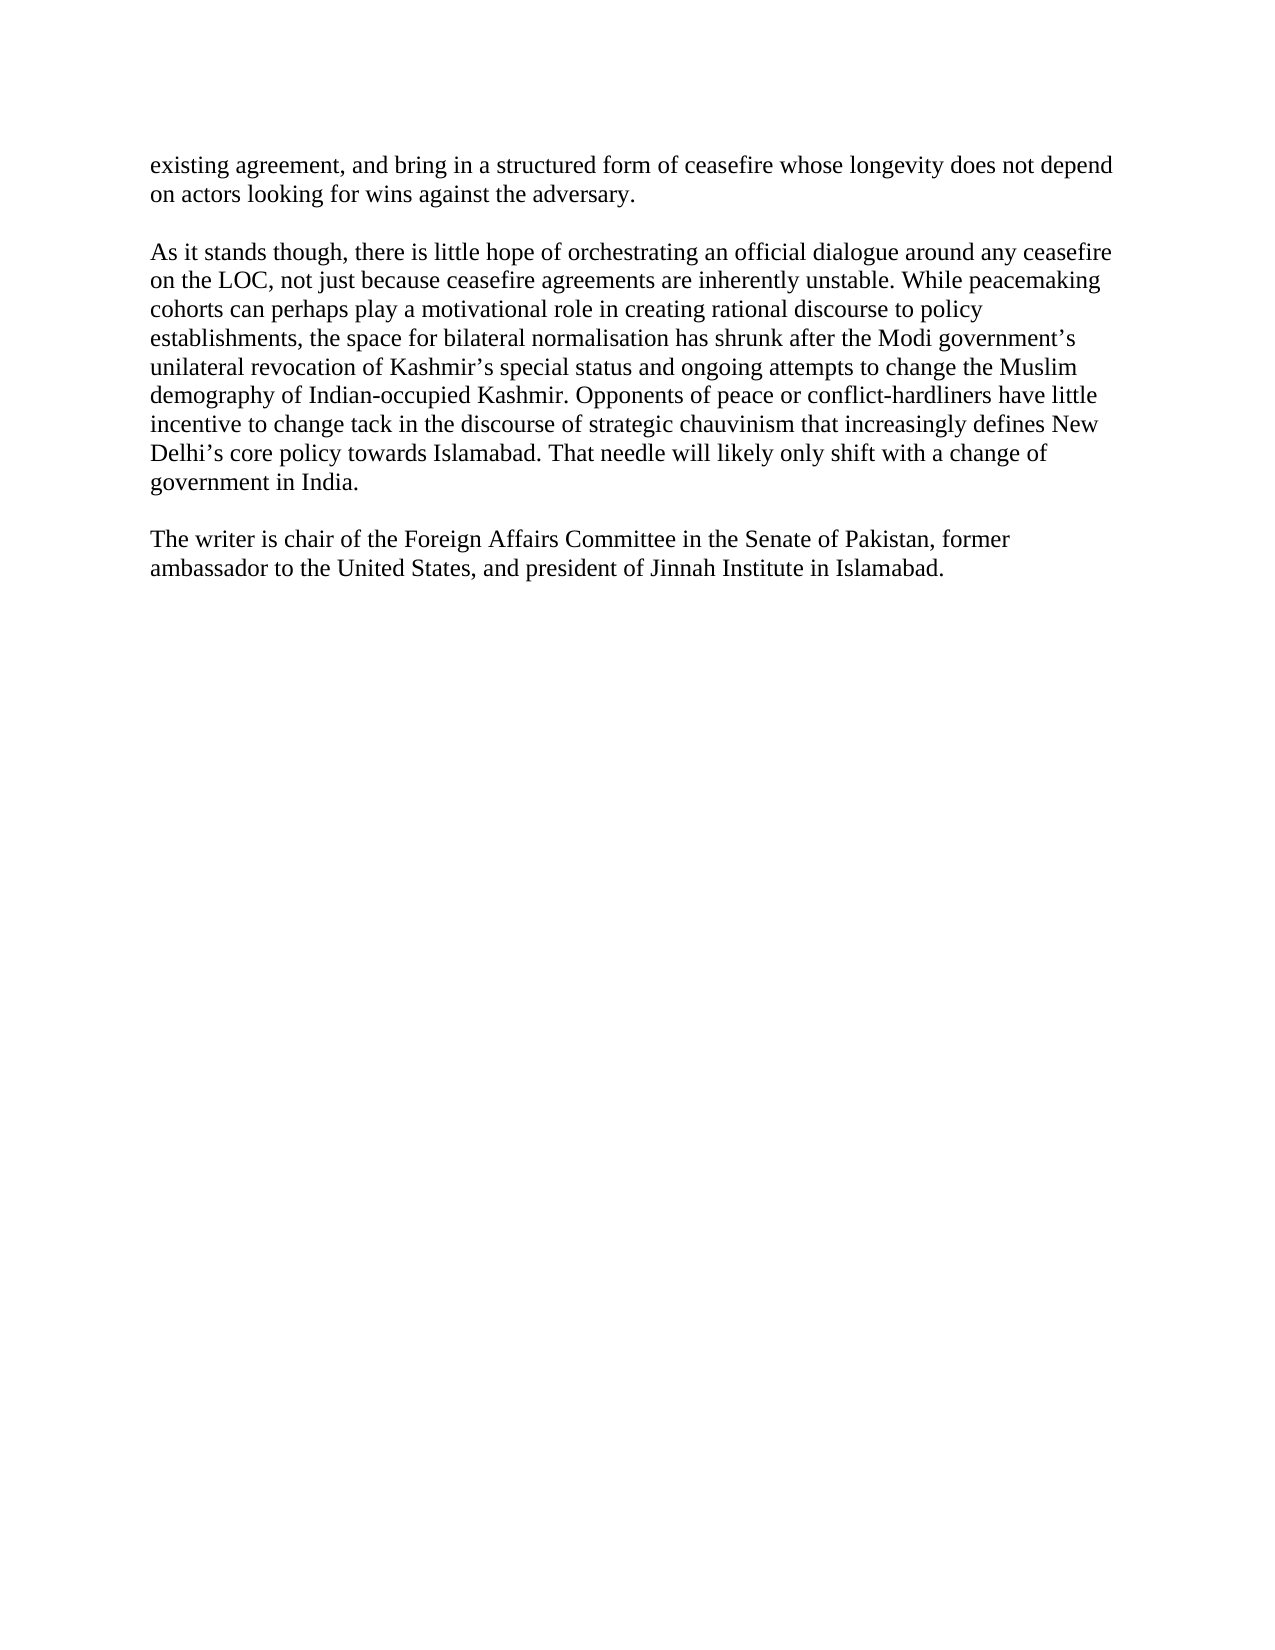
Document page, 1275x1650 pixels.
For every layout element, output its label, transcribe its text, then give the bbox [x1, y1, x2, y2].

text The writer is chair of the Foreign Affairs Committee in the Senate of Pakistan, former ambassador to the United States, and president of Jinnah Institute in Islamabad. [150, 524, 1125, 582]
text As it stands though, there is little hope of orchestrating an official dialogue around any ceasefire on the LOC, not just because ceasefire agreements are inherently unstable. While peacemaking cohorts can perhaps play a motivational role in creating rational discourse to policy establishments, the space for bilateral normalisation has shrunk after the Modi government’s unilateral revocation of Kashmir’s special status and ongoing attempts to change the Muslim demography of Indian-occupied Kashmir. Opponents of peace or conflict-hardliners have little incentive to change tack in the discourse of strategic chauvinism that increasingly defines New Delhi’s core policy towards Islamabad. That needle will likely only shift with a change of government in India. [150, 237, 1125, 495]
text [150, 150, 1125, 207]
